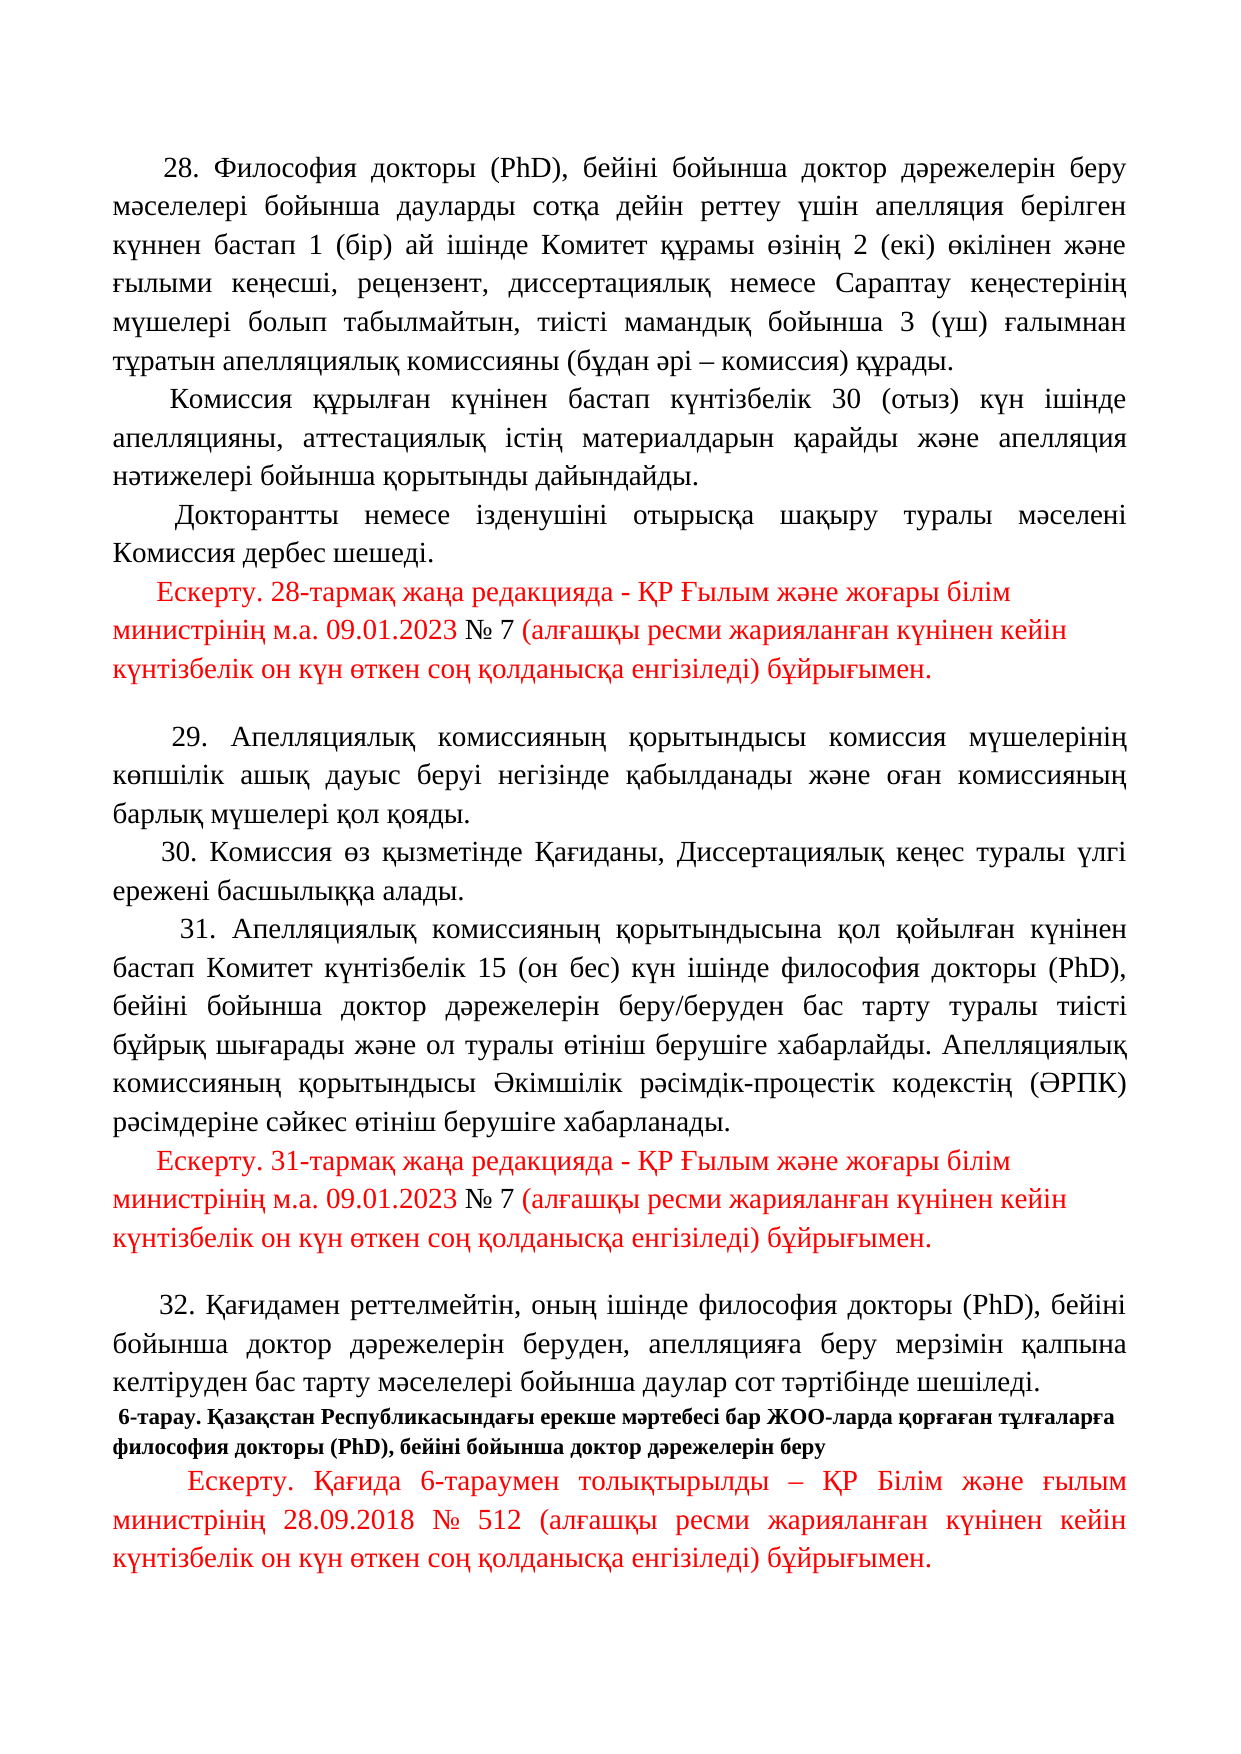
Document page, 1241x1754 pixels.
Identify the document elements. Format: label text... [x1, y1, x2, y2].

text Докторантты немесе ізденушіні отырысқа шақыру туралы мәселені Комиссия дербес шешеді. [112, 497, 1128, 569]
text Ескерту. 31-тармақ жаңа редакцияда - ҚР Ғылым және жоғары білім министрінің м.а. 09.01.2023 № 7 (алғашқы ресми жарияланған күнінен кейін күнтізбелік он күн өткен соң қолданысқа енгізіледі) бұйрығымен. [112, 1143, 1128, 1283]
text Комиссия құрылған күнінен бастап күнтізбелік 30 (отыз) күн ішінде апелляцияны, аттестациялық істің материалдарын қарайды және апелляция нәтижелері бойынша қорытынды дайындайды. [112, 381, 1128, 492]
text 29. Апелляциялық комиссияның қорытындысы комиссия мүшелерінің көпшілік ашық дауыс беруі негізінде қабылданады және оған комиссияның барлық мүшелері қол қояды. [112, 719, 1128, 829]
text 31. Апелляциялық комиссияның қорытындысына қол қойылған күнінен бастап Комитет күнтізбелік 15 (он бес) күн ішінде философия докторы (PhD), бейіні бойынша доктор дәрежелерін беру/беруден бас тарту туралы тиісті бұйрық шығарады және ол туралы өтініш берушіге хабарлайды. Апелляциялық комиссияның қорытындысы Әкімшілік рәсімдік-процестік кодекстің (ӘРПК) рәсімдеріне сәйкес өтініш берушіге хабарланады. [112, 911, 1128, 1138]
text 28. Философия докторы (PhD), бейіні бойынша доктор дәрежелерін беру мәселелері бойынша дауларды сотқа дейін реттеу үшін апелляция берілген күннен бастап 1 (бір) ай ішінде Комитет құрамы өзінің 2 (екі) өкілінен және ғылыми кеңесші, рецензент, диссертациялық немесе Сараптау кеңестерінің мүшелері болып табылмайтын, тиісті мамандық бойынша 3 (үш) ғалымнан тұратын апелляциялық комиссияны (бұдан әрі – комиссия) құрады. [112, 150, 1128, 376]
text Ескерту. 28-тармақ жаңа редакцияда - ҚР Ғылым және жоғары білім министрінің м.а. 09.01.2023 № 7 (алғашқы ресми жарияланған күнінен кейін күнтізбелік он күн өткен соң қолданысқа енгізіледі) бұйрығымен. [112, 574, 1128, 715]
text 30. Комиссия өз қызметінде Қағиданы, Диссертациялық кеңес туралы үлгі ережені басшылыққа алады. [112, 834, 1128, 906]
text 32. Қағидамен реттелмейтін, оның ішінде философия докторы (PhD), бейіні бойынша доктор дәрежелерін беруден, апелляцияға беру мерзімін қалпына келтіруден бас тарту мәселелері бойынша даулар сот тәртібінде шешіледі. [112, 1287, 1128, 1398]
text 6-тарау. Қазақстан Республикасындағы ерекше мәртебесі бар ЖОО-ларда қорғаған тұлғаларға философия докторы (PhD), бейіні бойынша доктор дәрежелерін беру [112, 1403, 1128, 1459]
text Ескерту. Қағида 6-тараумен толықтырылды – ҚР Білім және ғылым министрінің 28.09.2018 № 512 (алғашқы ресми жарияланған күнінен кейін күнтізбелік он күн өткен соң қолданысқа енгізіледі) бұйрығымен. [112, 1463, 1128, 1574]
